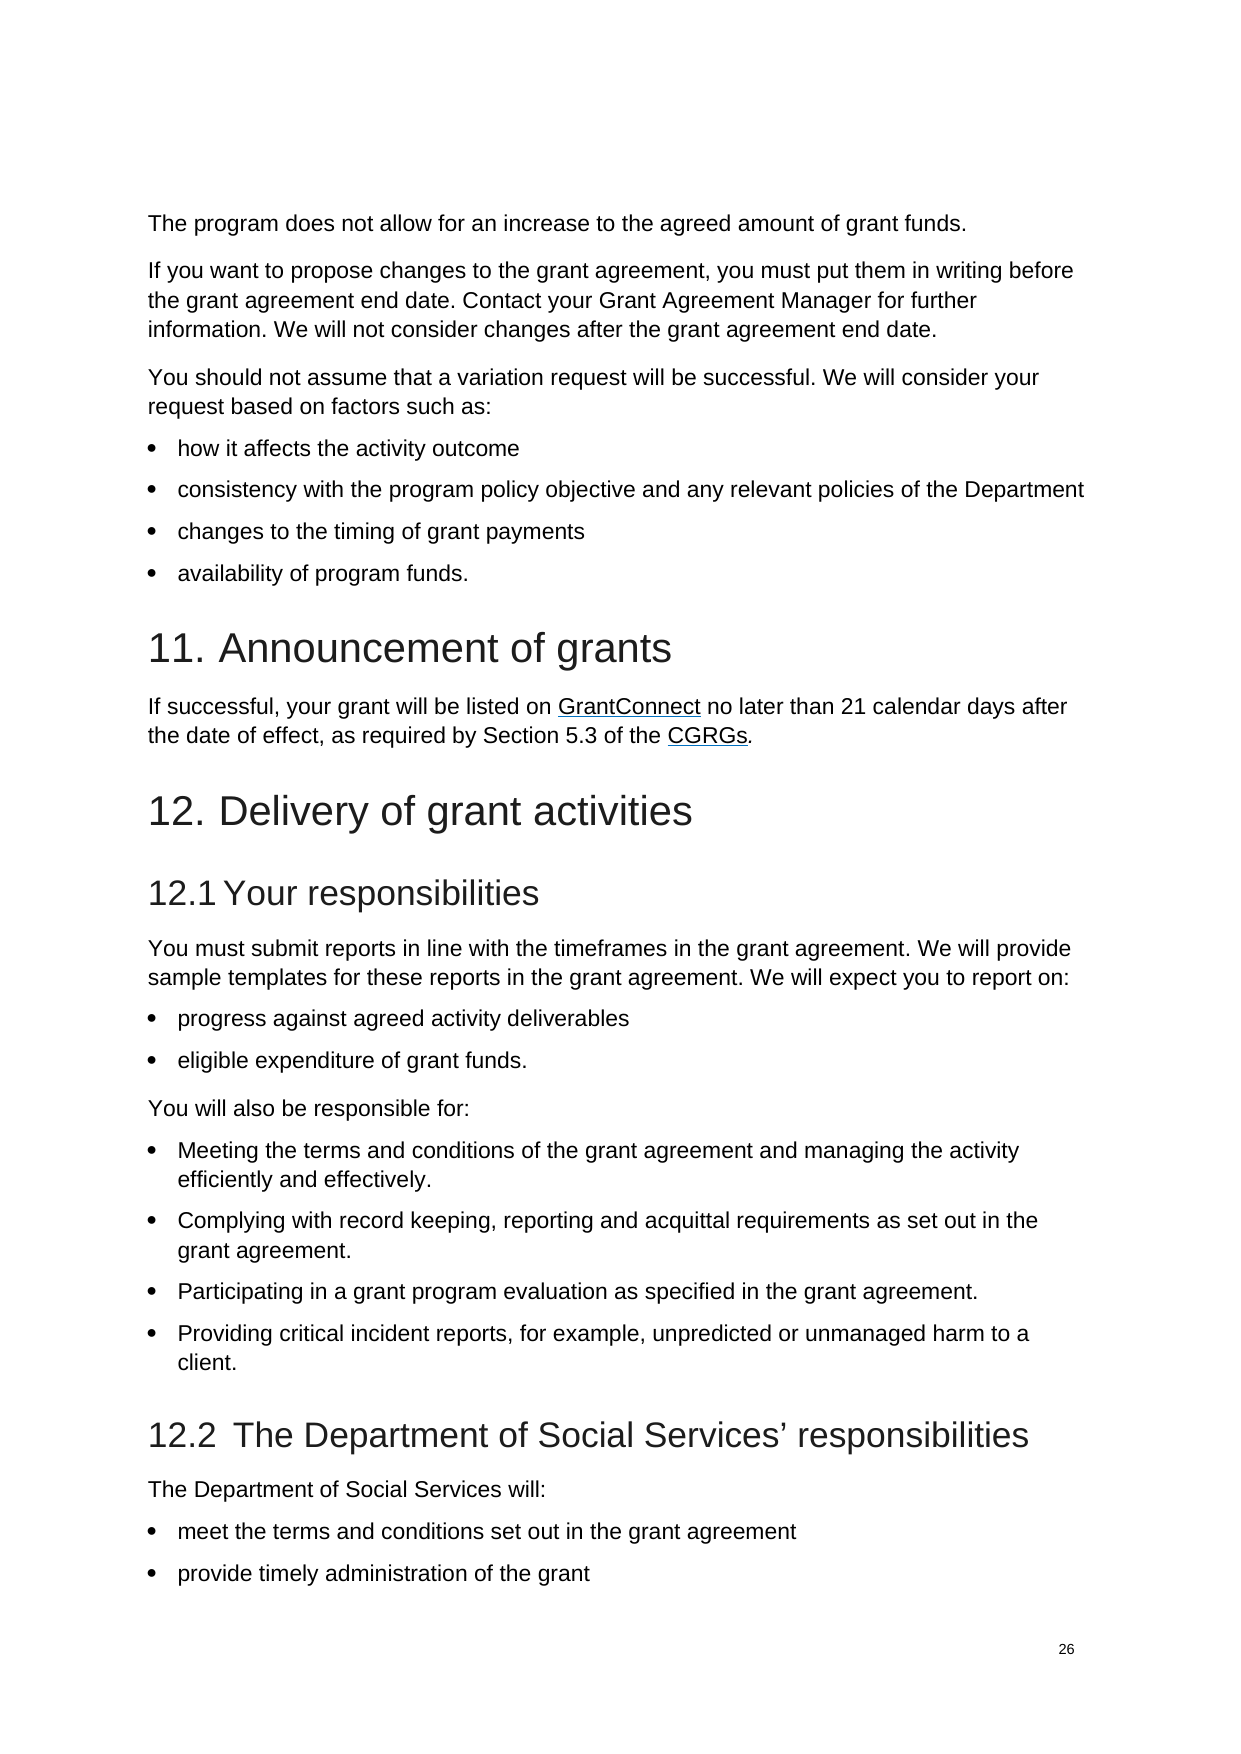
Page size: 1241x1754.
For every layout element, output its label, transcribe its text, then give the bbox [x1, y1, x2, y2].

text consistency with the program policy objective and any relevant policies of the Department [148, 473, 1092, 503]
text Complying with record keeping, reporting and acquittal requirements as set out in the grant agreement. [148, 1205, 1092, 1263]
text If you want to propose changes to the grant agreement, you must put them in writing before the grant agreement end date. Contact your Grant Agreement Manager for further information. We will not consider changes after the grant agreement end date. [148, 255, 1092, 342]
text You must submit reports in line with the timeframes in the grant agreement. We will provide sample templates for these reports in the grant agreement. We will expect you to report on: [148, 932, 1092, 990]
text The program does not allow for an increase to the agreed amount of grant funds. [148, 207, 1092, 236]
text meet the terms and conditions set out in the grant agreement [148, 1515, 1092, 1544]
text Meeting the terms and conditions of the grant agreement and managing the activity efficiently and effectively. [148, 1134, 1092, 1192]
subtitle The Department of Social Services’ responsibilities [148, 1413, 1092, 1455]
text Providing critical incident reports, for example, unpredicted or unmanaged harm to a client. [148, 1317, 1092, 1376]
subtitle Announcement of grants [148, 623, 1092, 671]
subtitle Delivery of grant activities [148, 786, 1092, 834]
text provide timely administration of the grant [148, 1557, 1092, 1586]
text If successful, your grant will be listed on GrantConnect no later than 21 calendar days after the date of effect, as required by Section 5.3 of the CGRGs. [148, 690, 1092, 748]
text You should not assume that a variation request will be successful. We will consider your request based on factors such as: [148, 361, 1092, 419]
text eligible expenditure of grant funds. [148, 1044, 1092, 1073]
text how it affects the activity outcome [148, 432, 1092, 461]
text The Department of Social Services will: [148, 1473, 1092, 1503]
subtitle Your responsibilities [148, 871, 1092, 913]
text Participating in a grant program evaluation as specified in the grant agreement. [148, 1276, 1092, 1305]
text availability of program funds. [148, 557, 1092, 586]
text changes to the timing of grant payments [148, 515, 1092, 544]
text You will also be responsible for: [148, 1092, 1092, 1121]
text progress against agreed activity deliverables [148, 1003, 1092, 1032]
